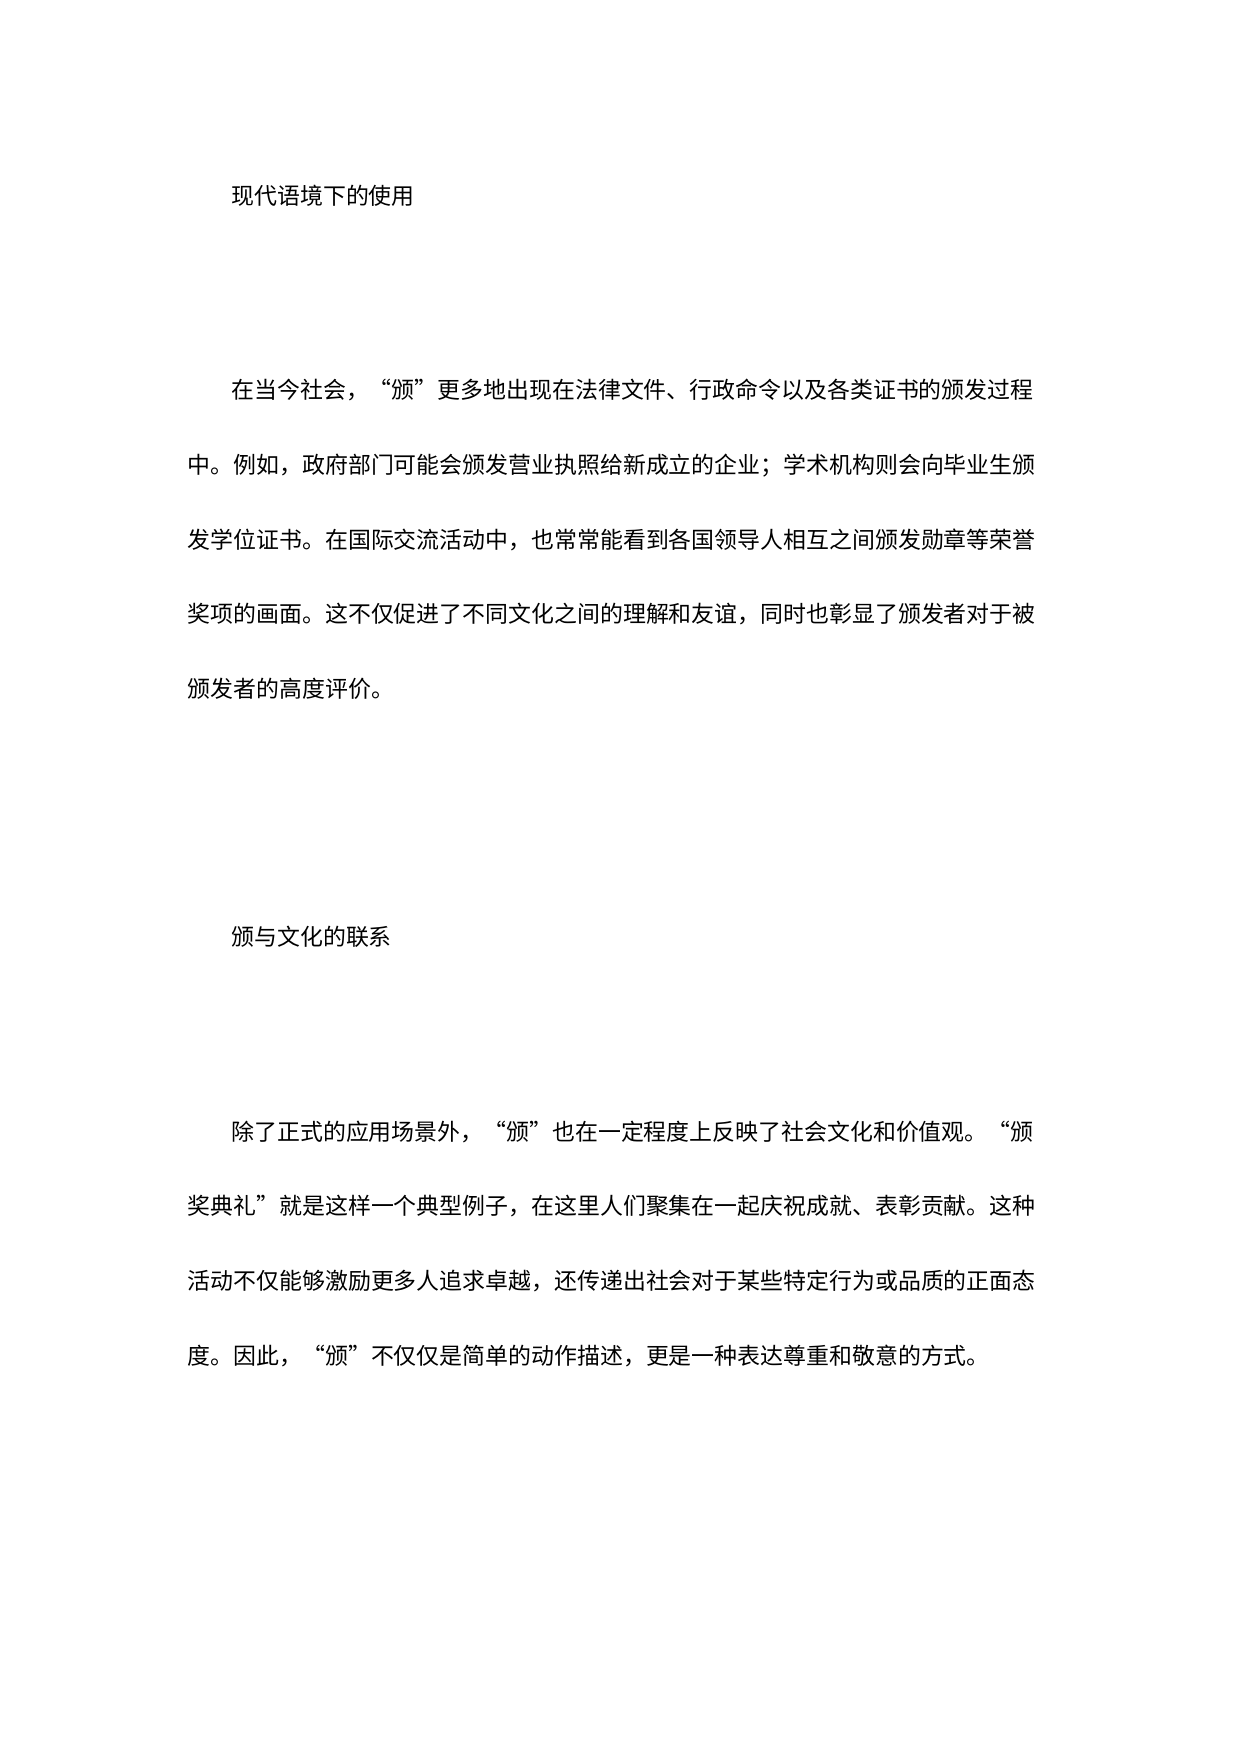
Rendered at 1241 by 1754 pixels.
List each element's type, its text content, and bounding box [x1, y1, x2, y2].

text 除了正式的应用场景外，“颁”也在一定程度上反映了社会文化和价值观。“颁奖典礼”就是这样一个典型例子，在这里人们聚集在一起庆祝成就、表彰贡献。这种活动不仅能够激励更多人追求卓越，还传递出社会对于某些特定行为或品质的正面态度。因此，“颁”不仅仅是简单的动作描述，更是一种表达尊重和敬意的方式。 [187, 1098, 1053, 1387]
text 颁与文化的联系 [187, 903, 1053, 968]
text 现代语境下的使用 [187, 162, 1053, 227]
text 在当今社会，“颁”更多地出现在法律文件、行政命令以及各类证书的颁发过程中。例如，政府部门可能会颁发营业执照给新成立的企业；学术机构则会向毕业生颁发学位证书。在国际交流活动中，也常常能看到各国领导人相互之间颁发勋章等荣誉奖项的画面。这不仅促进了不同文化之间的理解和友谊，同时也彰显了颁发者对于被颁发者的高度评价。 [187, 356, 1053, 720]
